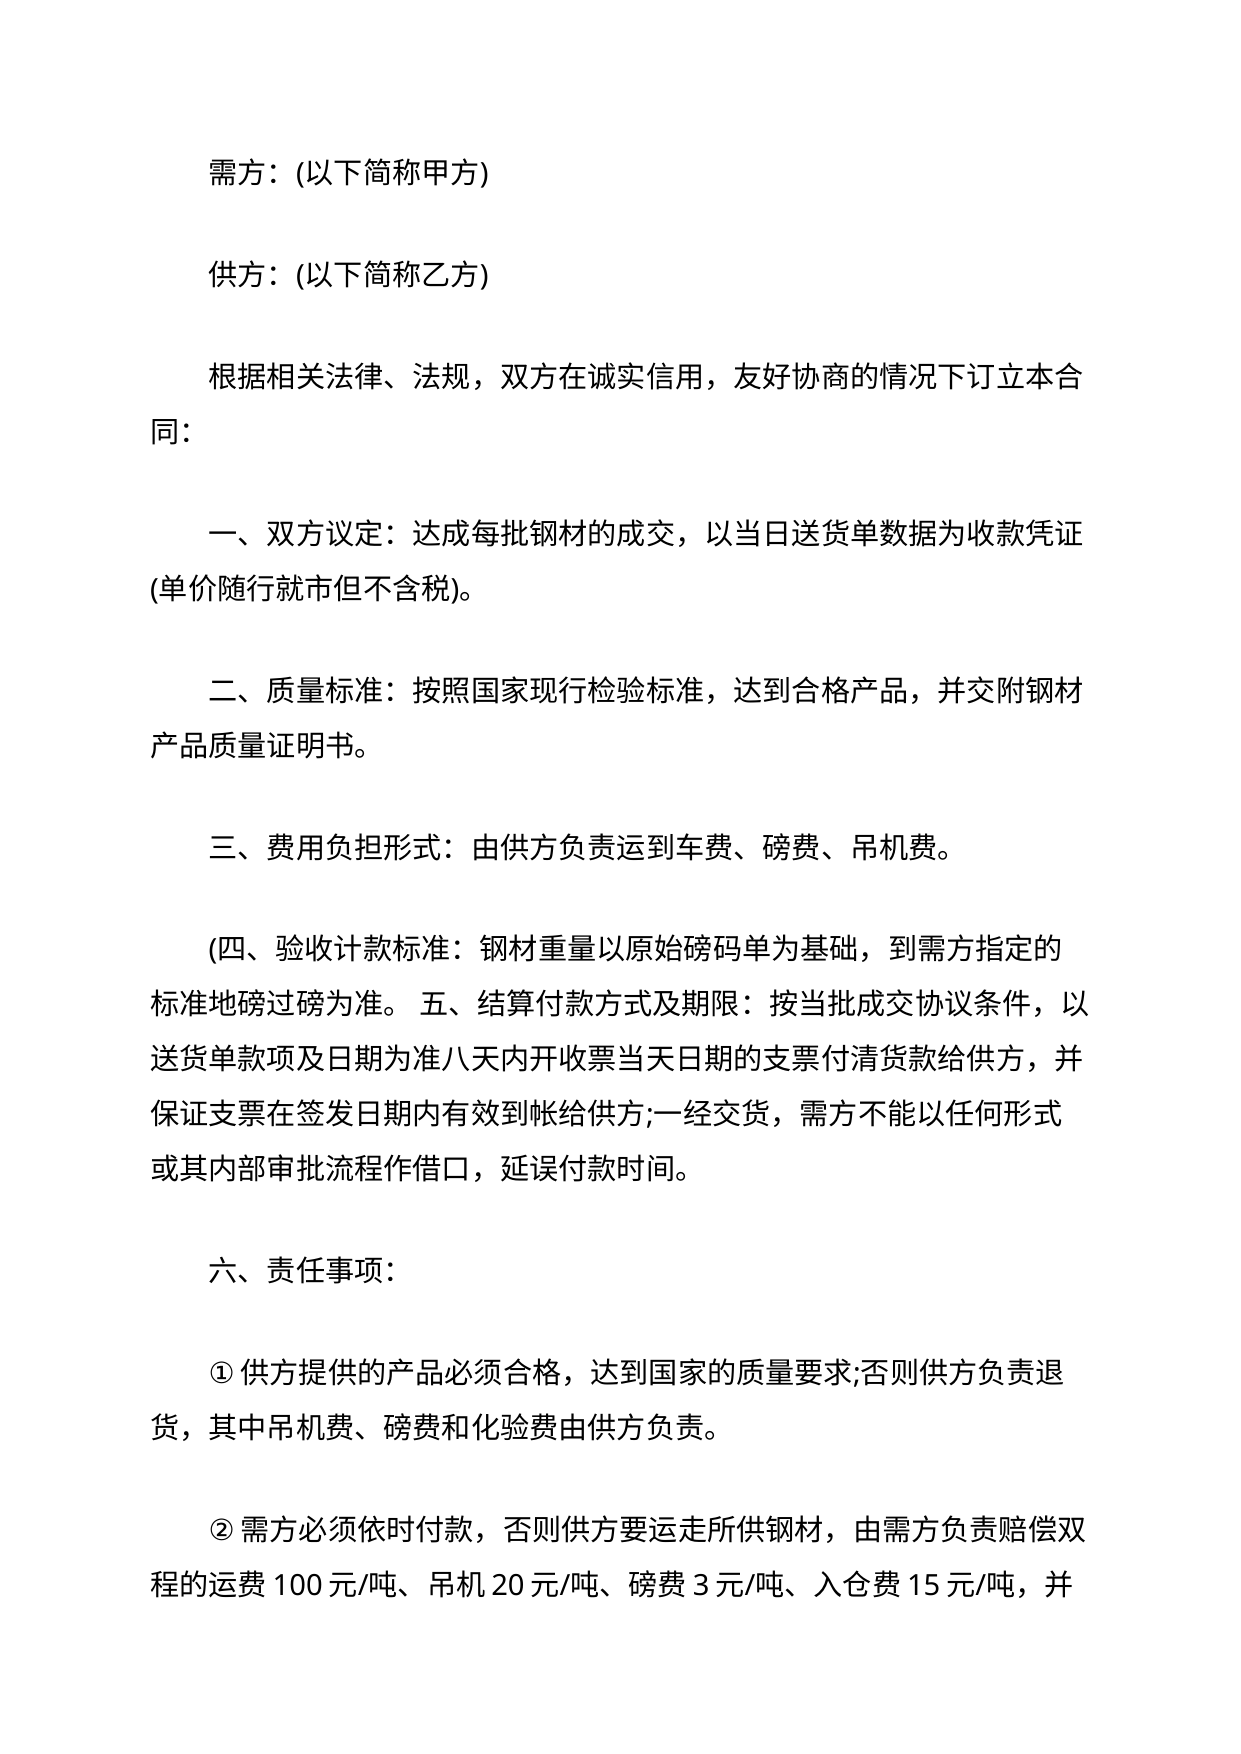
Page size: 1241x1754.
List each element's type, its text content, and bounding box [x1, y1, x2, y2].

text 三、费用负担形式：由供方负责运到车费、磅费、吊机费。 [150, 824, 1090, 866]
text 供方：(以下简称乙方) [150, 252, 1090, 294]
text 根据相关法律、法规，双方在诚实信用，友好协商的情况下订立本合同： [150, 354, 1090, 451]
text ①供方提供的产品必须合格，达到国家的质量要求;否则供方负责退货，其中吊机费、磅费和化验费由供方负责。 [150, 1349, 1090, 1447]
text 需方：(以下简称甲方) [150, 150, 1090, 192]
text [150, 1506, 1090, 1603]
text 六、责任事项： [150, 1247, 1090, 1290]
text 二、质量标准：按照国家现行检验标准，达到合格产品，并交附钢材产品质量证明书。 [150, 667, 1090, 765]
text (四、验收计款标准：钢材重量以原始磅码单为基础，到需方指定的标准地磅过磅为准。 五、结算付款方式及期限：按当批成交协议条件，以送货单款项及日期为准八天内开收票当天日期的支票付清货款给供方，并保证支票在签发日期内有效到帐给供方;一经交货，需方不能以任何形式或其内部审批流程作借口，延误付款时间。 [150, 926, 1090, 1188]
text 一、双方议定：达成每批钢材的成交，以当日送货单数据为收款凭证(单价随行就市但不含税)。 [150, 511, 1090, 608]
